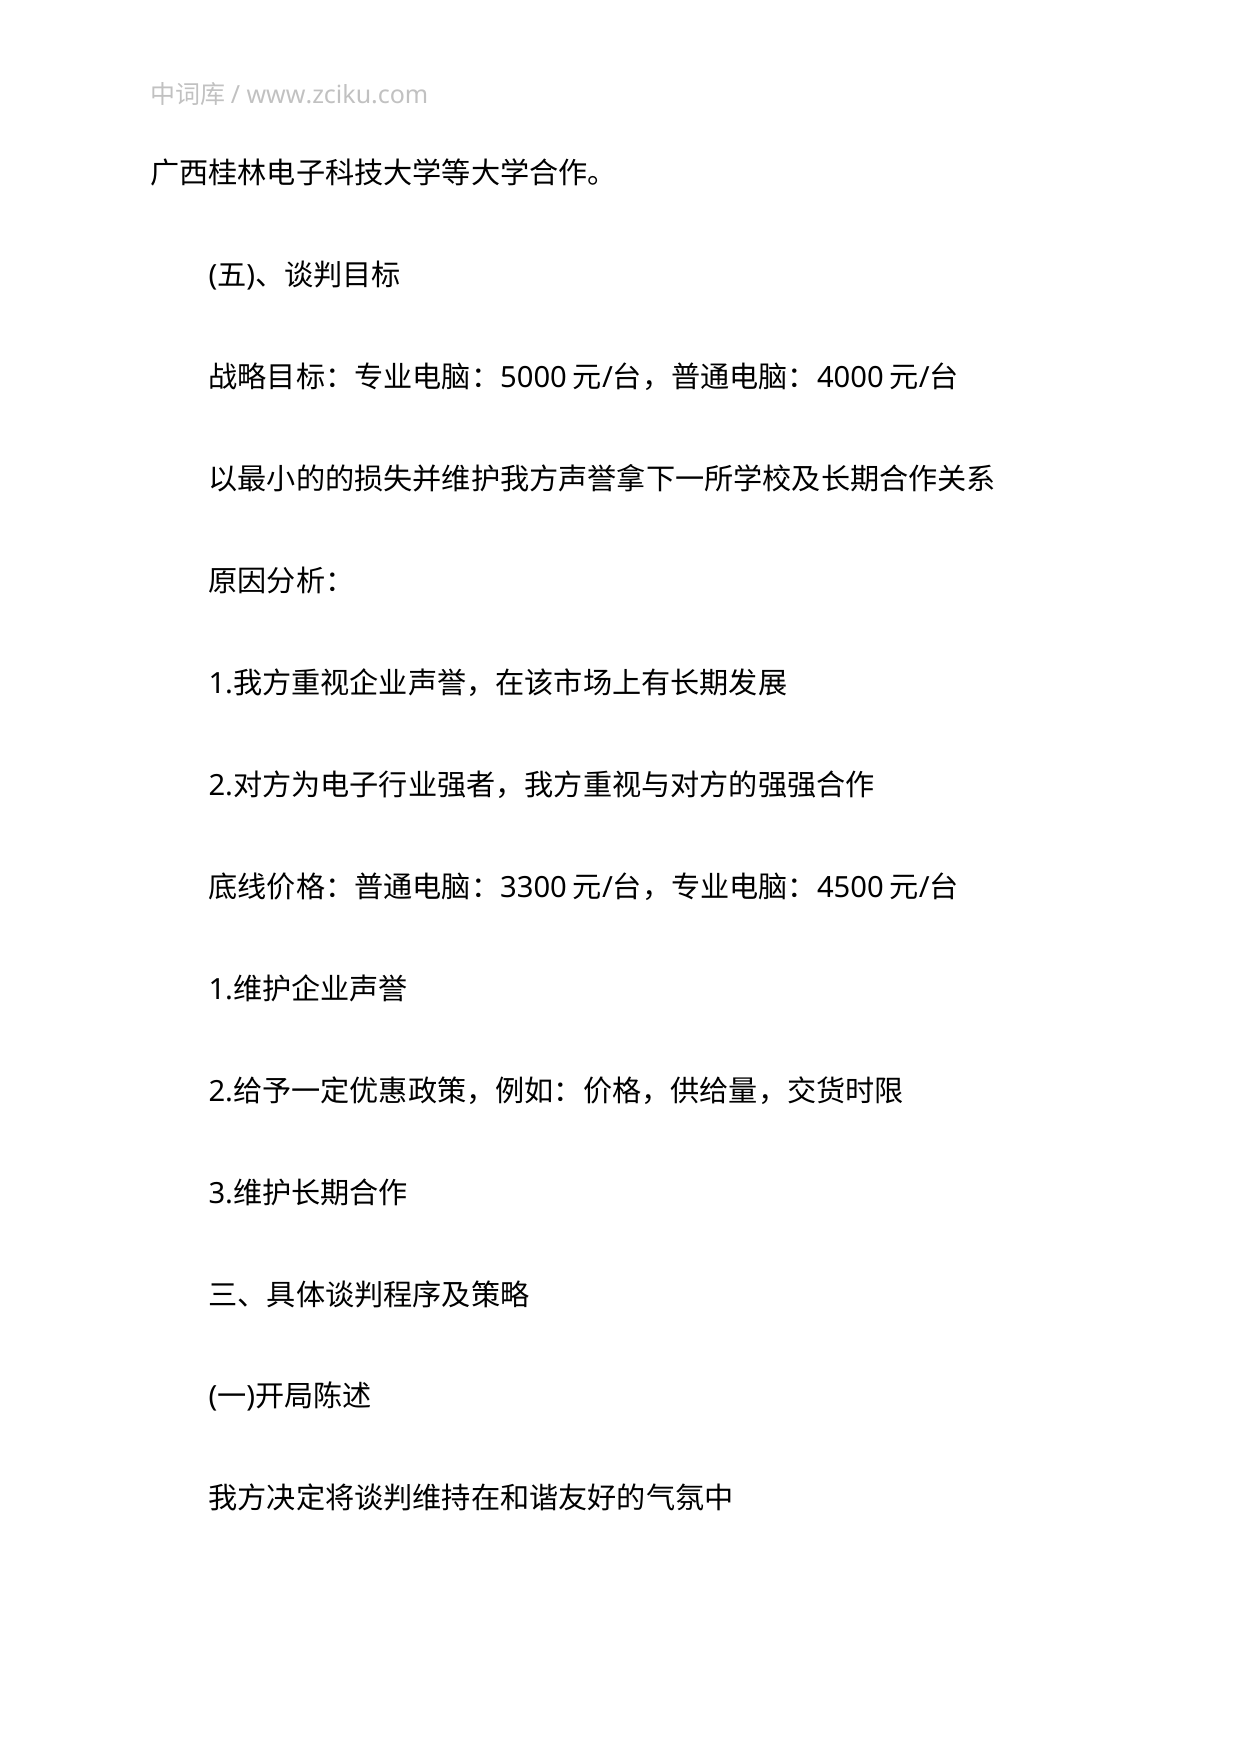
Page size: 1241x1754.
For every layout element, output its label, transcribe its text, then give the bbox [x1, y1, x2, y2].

text 以最小的的损失并维护我方声誉拿下一所学校及长期合作关系 [150, 456, 1090, 498]
text (五)、谈判目标 [150, 252, 1090, 294]
text 底线价格：普通电脑：3300元/台，专业电脑：4500元/台 [150, 863, 1090, 906]
text 三、具体谈判程序及策略 [150, 1271, 1090, 1313]
text 原因分析： [150, 557, 1090, 600]
text 2.对方为电子行业强者，我方重视与对方的强强合作 [150, 761, 1090, 804]
text 3.维护长期合作 [150, 1169, 1090, 1212]
text 战略目标：专业电脑：5000元/台，普通电脑：4000元/台 [150, 354, 1090, 396]
text 2.给予一定优惠政策，例如：价格，供给量，交货时限 [150, 1067, 1090, 1109]
text 1.维护企业声誉 [150, 965, 1090, 1008]
text 我方决定将谈判维持在和谐友好的气氛中 [150, 1475, 1090, 1517]
text 1.我方重视企业声誉，在该市场上有长期发展 [150, 659, 1090, 702]
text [150, 150, 1090, 192]
text (一)开局陈述 [150, 1373, 1090, 1415]
